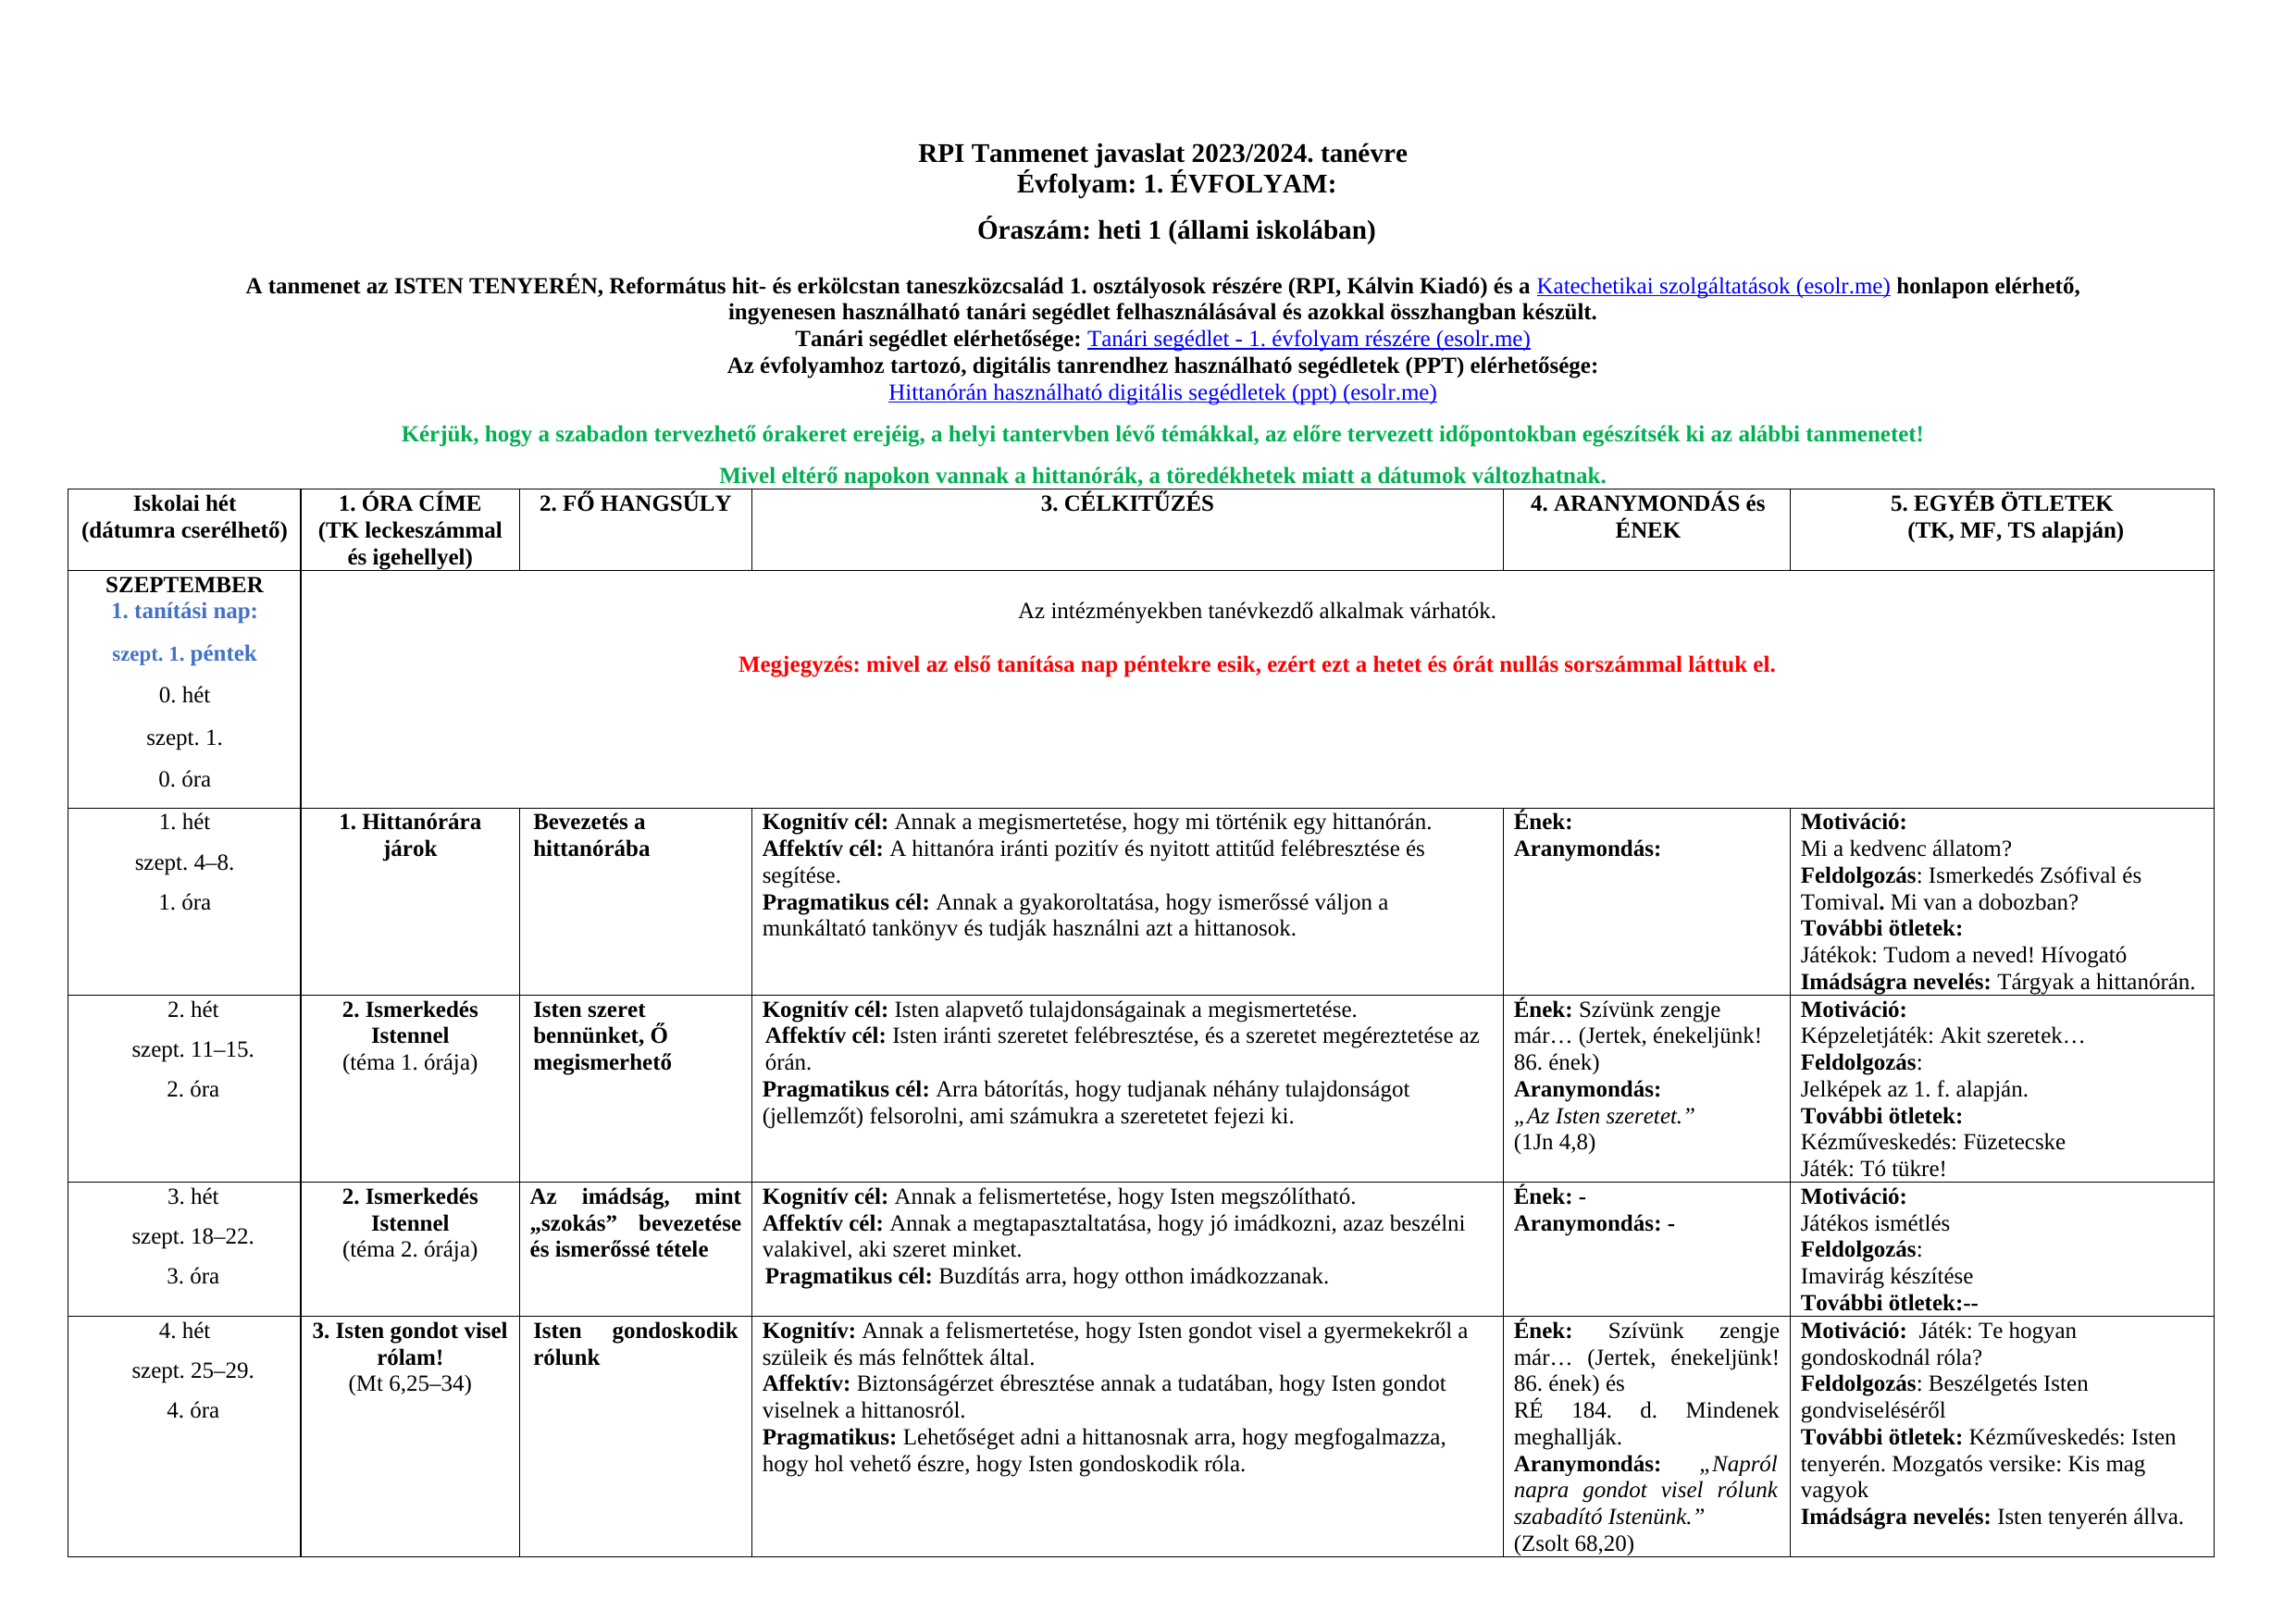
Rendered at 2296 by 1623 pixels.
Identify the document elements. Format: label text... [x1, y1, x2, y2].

table_cell 2. hét szept. 11–15. 2. óra [68, 996, 300, 1182]
table_cell Kognitív cél: Isten alapvető tulajdonságainak a megismertetése. Affektív cél: Isten iránti szeretet felébresztése, és a szeretet megéreztetése az órán. Pragmatikus cél: Arra bátorítás, hogy tudjanak néhány tulajdonságot (jellemzőt) felsorolni, ami számukra a szeretetet fejezi ki. [752, 996, 1503, 1182]
table_header Iskolai hét (dátumra cserélhető) [68, 489, 300, 570]
table_cell Motiváció: Mi a kedvenc állatom? Feldolgozás: Ismerkedés Zsófival és Tomival. Mi van a dobozban? További ötletek: Játékok: Tudom a neved! Hívogató Imádságra nevelés: Tárgyak a hittanórán. [1791, 809, 2214, 995]
table_cell 2. Ismerkedés Istennel (téma 1. órája) [302, 996, 519, 1182]
list Óraszám: heti 1 (állami iskolában) [123, 214, 2230, 245]
text Hittanórán használható digitális segédletek (ppt) (esolr.me) [95, 378, 2230, 404]
text A tanmenet az ISTEN TENYERÉN, Református hit- és erkölcstan taneszközcsalád 1. osztályosok részére (RPI, Kálvin Kiadó) és a Katechetikai szolgáltatások (esolr.me) honlapon elérhető, [95, 272, 2230, 298]
table_cell Az imádság, mint „szokás” bevezetése és ismerőssé tétele [520, 1183, 751, 1316]
table_cell Ének: - Aranymondás: - [1504, 1183, 1790, 1316]
table_cell Kognitív cél: Annak a felismertetése, hogy Isten megszólítható. Affektív cél: Annak a megtapasztaltatása, hogy jó imádkozni, azaz beszélni valakivel, aki szeret minket. Pragmatikus cél: Buzdítás arra, hogy otthon imádkozzanak. [752, 1183, 1503, 1316]
table_cell Az intézményekben tanévkezdő alkalmak várhatók. Megjegyzés: mivel az első tanítása nap péntekre esik, ezért ezt a hetet és órát nullás sorszámmal láttuk el. [302, 571, 2214, 807]
table_header 3. CÉLKITŰZÉS [752, 489, 1503, 570]
table_cell 3. Isten gondot visel rólam! (Mt 6,25–34) [302, 1317, 519, 1556]
table_cell 2. Ismerkedés Istennel (téma 2. órája) [302, 1183, 519, 1316]
table_header 4. ARANYMONDÁS és ÉNEK [1504, 489, 1790, 570]
text ingyenesen használható tanári segédlet felhasználásával és azokkal összhangban készült. [95, 298, 2230, 325]
table_cell Bevezetés a hittanórába [520, 809, 751, 995]
table_cell Motiváció: Játék: Te hogyan gondoskodnál róla? Feldolgozás: Beszélgetés Isten gondviseléséről További ötletek: Kézműveskedés: Isten tenyerén. Mozgatós versike: Kis mag vagyok Imádságra nevelés: Isten tenyerén állva. [1791, 1317, 2214, 1556]
table_cell Isten gondoskodik rólunk [520, 1317, 751, 1556]
table_cell Kognitív: Annak a felismertetése, hogy Isten gondot visel a gyermekekről a szüleik és más felnőttek által. Affektív: Biztonságérzet ébresztése annak a tudatában, hogy Isten gondot viselnek a hittanosról. Pragmatikus: Lehetőséget adni a hittanosnak arra, hogy megfogalmazza, hogy hol vehető észre, hogy Isten gondoskodik róla. [752, 1317, 1503, 1556]
list RPI Tanmenet javaslat 2023/2024. tanévre [95, 137, 2230, 167]
table_header 1. ÓRA CÍME (TK leckeszámmal és igehellyel) [302, 489, 519, 570]
text Mivel eltérő napokon vannak a hittanórák, a töredékhetek miatt a dátumok változhatnak. [95, 462, 2230, 489]
table_cell Kognitív cél: Annak a megismertetése, hogy mi történik egy hittanórán. Affektív cél: A hittanóra iránti pozitív és nyitott attitűd felébresztése és segítése. Pragmatikus cél: Annak a gyakoroltatása, hogy ismerőssé váljon a munkáltató tankönyv és tudják használni azt a hittanosok. [752, 809, 1503, 995]
table_cell Isten szeret bennünket, Ő megismerhető [520, 996, 751, 1182]
table_header 2. FŐ HANGSÚLY [520, 489, 751, 570]
table_cell 3. hét szept. 18–22. 3. óra [68, 1183, 300, 1316]
table_cell 1. hét szept. 4–8. 1. óra [68, 809, 300, 995]
table_cell Motiváció: Képzeletjáték: Akit szeretek… Feldolgozás: Jelképek az 1. f. alapján. További ötletek: Kézműveskedés: Füzetecske Játék: Tó tükre! [1791, 996, 2214, 1182]
table_cell Motiváció: Játékos ismétlés Feldolgozás: Imavirág készítése További ötletek:-- [1791, 1183, 2214, 1316]
table_cell Ének: Szívünk zengje már… (Jertek, énekeljünk! 86. ének) és RÉ 184. d. Mindenek meghallják. Aranymondás: „Napról napra gondot visel rólunk szabadító Istenünk.” (Zsolt 68,20) [1504, 1317, 1790, 1556]
table_cell Ének: Aranymondás: [1504, 809, 1790, 995]
table_cell 1. Hittanórára járok [302, 809, 519, 995]
text Kérjük, hogy a szabadon tervezhető órakeret erejéig, a helyi tantervben lévő témákkal, az előre tervezett időpontokban egészítsék ki az alábbi tanmenetet! [95, 420, 2230, 447]
text Évfolyam: 1. ÉVFOLYAM: [123, 167, 2230, 199]
table_cell Szeptember 1. tanítási nap: szept. 1. péntek 0. hét szept. 1. 0. óra [68, 571, 300, 807]
text Az évfolyamhoz tartozó, digitális tanrendhez használható segédletek (PPT) elérhetősége: [95, 352, 2230, 378]
table_cell 4. hét szept. 25–29. 4. óra [68, 1317, 300, 1556]
table_cell Ének: Szívünk zengje már… (Jertek, énekeljünk! 86. ének) Aranymondás: „Az Isten szeretet.” (1Jn 4,8) [1504, 996, 1790, 1182]
table_header 5. EGYÉB ÖTLETEK (TK, MF, TS alapján) [1791, 489, 2214, 570]
text Tanári segédlet elérhetősége: Tanári segédlet - 1. évfolyam részére (esolr.me) [95, 325, 2230, 352]
